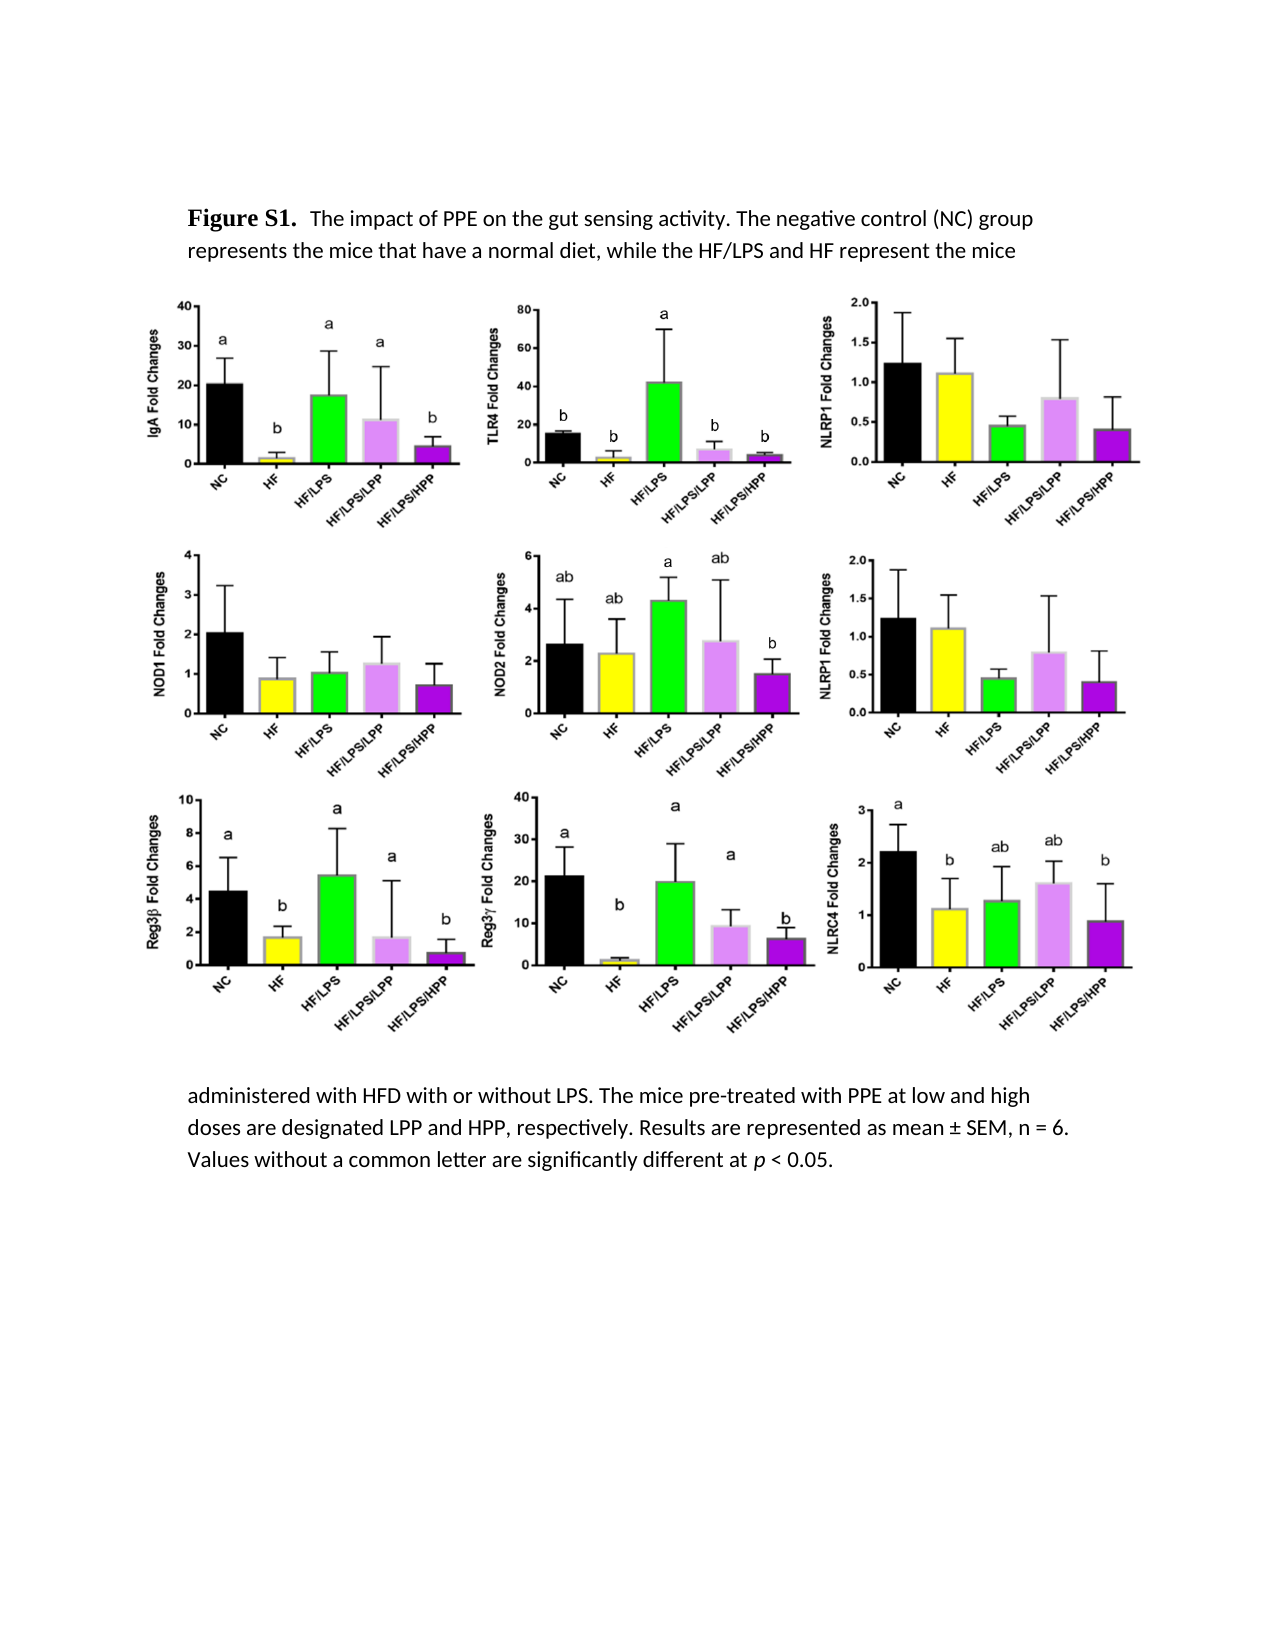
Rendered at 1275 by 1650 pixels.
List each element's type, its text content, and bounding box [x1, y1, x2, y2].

text Figure S1. The impact of PPE on the gut sensing activity. The negative control (NC) group represents the mice that have a normal diet, while the HF/LPS and HF represent the mice administered with HFD with or without LPS. The mice pre-treated with PPE at low and high doses are designated LPP and HPP, respectively. Results are represented as mean ± SEM, n = 6. Values without a common letter are significantly different at p < 0.05. [187, 1061, 1087, 1173]
picture [112, 264, 1161, 1061]
text Figure S1. The impact of PPE on the gut sensing activity. The negative control (NC) group represents the mice that have a normal diet, while the HF/LPS and HF represent the mice administered with HFD with or without LPS. The mice pre-treated with PPE at low and high doses are designated LPP and HPP, respectively. Results are represented as mean ± SEM, n = 6. Values without a common letter are significantly different at p < 0.05. [187, 203, 1087, 264]
